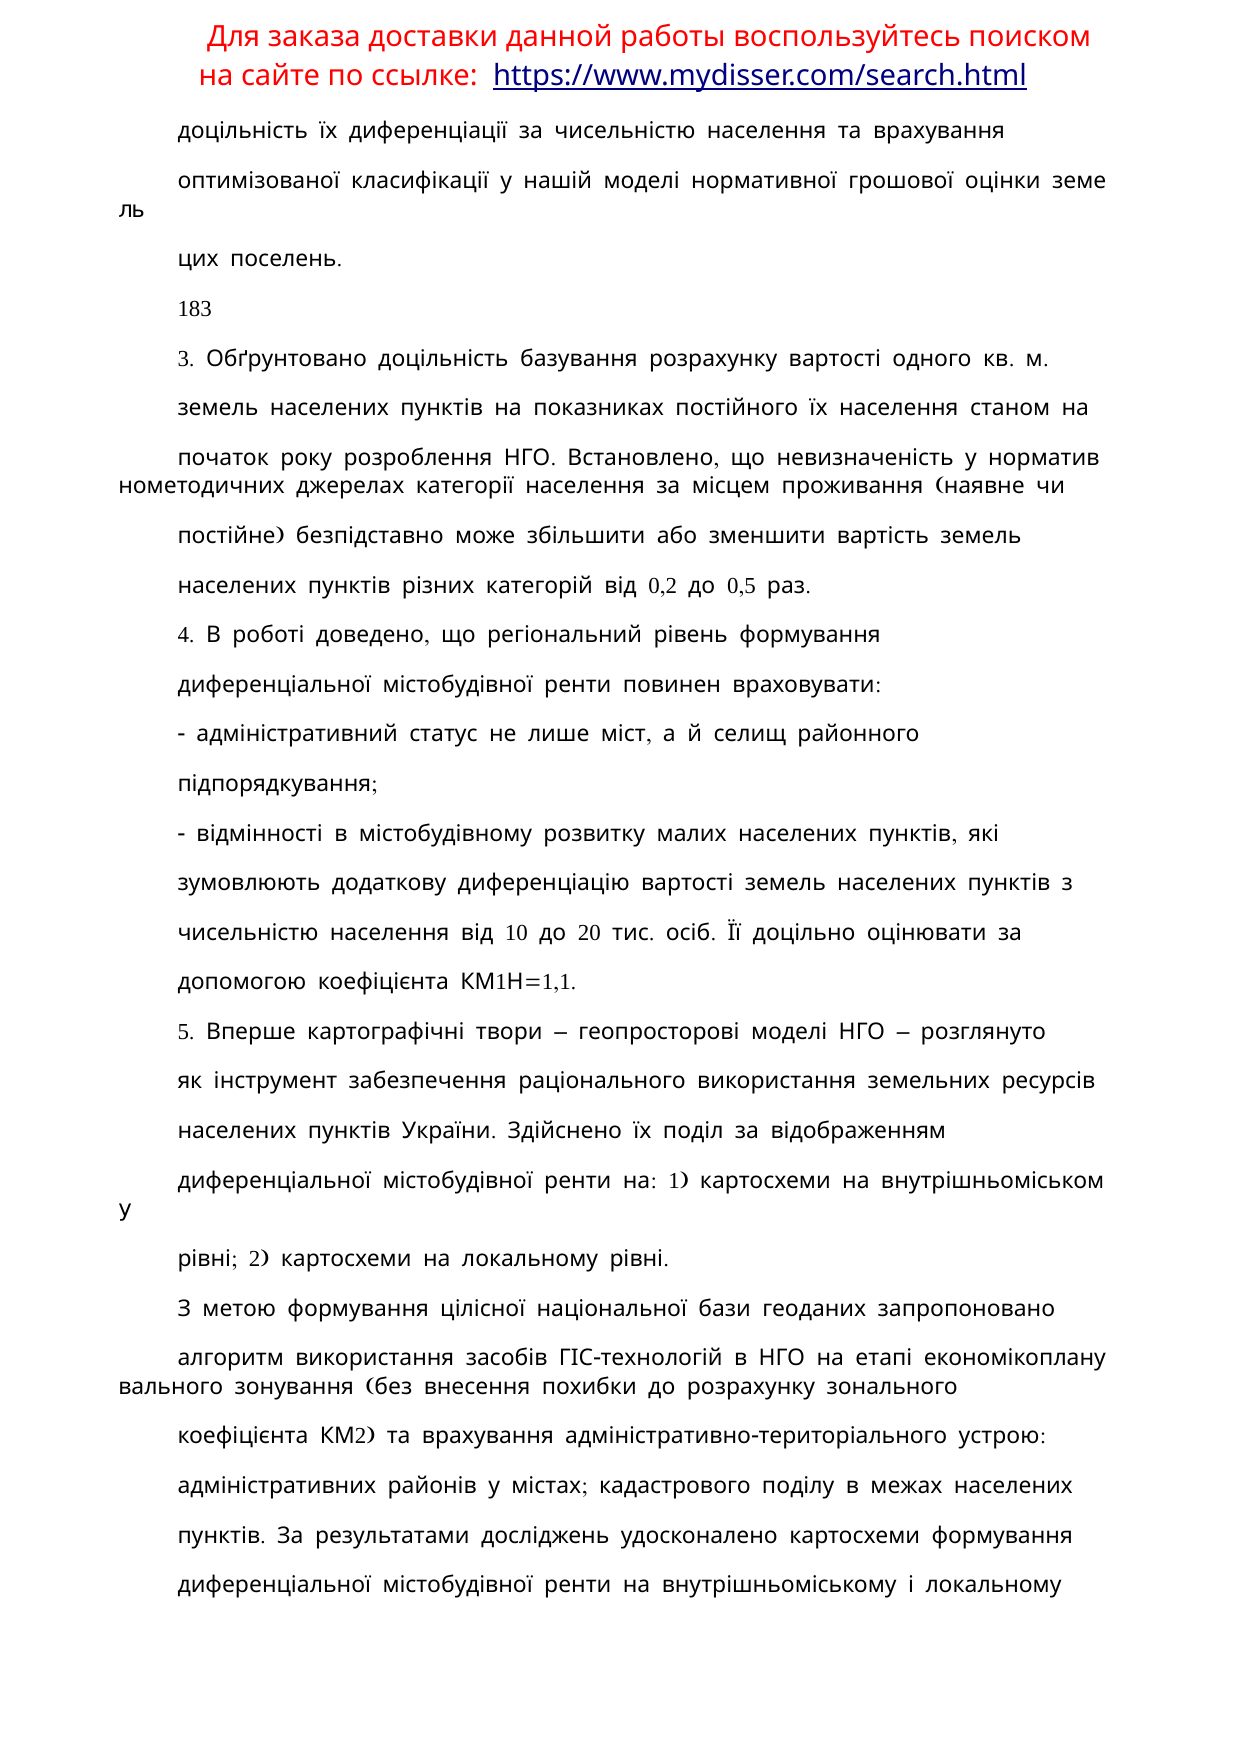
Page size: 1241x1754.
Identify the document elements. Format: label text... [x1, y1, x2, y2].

text коефіцієнтаКМтаврахуванняадміністративнотериторіальногоустрою [118, 1420, 1107, 1449]
text постійнебезпідставноможезбільшитиабозменшитивартістьземель [118, 519, 1107, 548]
text оптимізованоїкласифікаціїунашіймоделінормативноїгрошовоїоцінкиземель [118, 164, 1107, 222]
text початокрокурозробленняНГОВстановленощоневизначеністьунормативнометодичнихджерелахкатегоріїнаселеннязамісцемпроживаннянаявнечи [118, 441, 1107, 499]
text зумовлюютьдодатковудиференціаціювартостіземельнаселенихпунктівз [118, 867, 1107, 895]
text цихпоселень [118, 243, 1107, 272]
text допомогоюкоефіцієнтаКМН [118, 966, 1107, 994]
text алгоритмвикористаннязасобівГІСтехнологійвНГОнаетапіекономікопланувальногозонуваннябезвнесенняпохибкидорозрахункузонального [118, 1342, 1107, 1399]
text підпорядкування [118, 767, 1107, 796]
text адміністративнийстатуснелишемістайселищрайонного [118, 718, 1107, 747]
text Впершекартографічнітвори–геопросторовімоделіНГО–розглянуто [118, 1015, 1107, 1044]
text Зметоюформуванняцілісноїнаціональноїбазигеоданихзапропоновано [118, 1292, 1107, 1321]
text Вроботідоведенощорегіональнийрівеньформування [118, 619, 1107, 647]
text населенихпунктіврізнихкатегорійвіддораз [118, 569, 1107, 598]
text диференціальноїмістобудівноїрентинавнутрішньоміськомуілокальному [118, 1569, 1107, 1597]
text земельнаселенихпунктівнапоказникахпостійногоїхнаселеннястаномна [118, 392, 1107, 420]
text пунктівЗарезультатамидослідженьудосконаленокартосхемиформування [118, 1519, 1107, 1548]
text диференціальноїмістобудівноїрентиповиненвраховувати [118, 668, 1107, 697]
text  [118, 292, 1107, 321]
text якінструментзабезпеченняраціональноговикористанняземельнихресурсів [118, 1065, 1107, 1094]
text населенихпунктівУкраїниЗдійсненоїхподілзавідображенням [118, 1114, 1107, 1143]
text рівнікартосхеминалокальномурівні [118, 1242, 1107, 1271]
text доцільністьїхдиференціаціїзачисельністюнаселеннятаврахування [118, 115, 1107, 144]
text відмінностівмістобудівномурозвиткумалихнаселенихпунктівякі [118, 817, 1107, 846]
text чисельністюнаселеннявіддотисосібЇїдоцільнооцінюватиза [118, 916, 1107, 945]
text адміністративнихрайонівумістахкадастровогоподілувмежахнаселених [118, 1469, 1107, 1498]
text диференціальноїмістобудівноїрентинакартосхеминавнутрішньоміському [118, 1164, 1107, 1222]
text Обґрунтованодоцільністьбазуваннярозрахункувартостіодногоквм [118, 342, 1107, 371]
